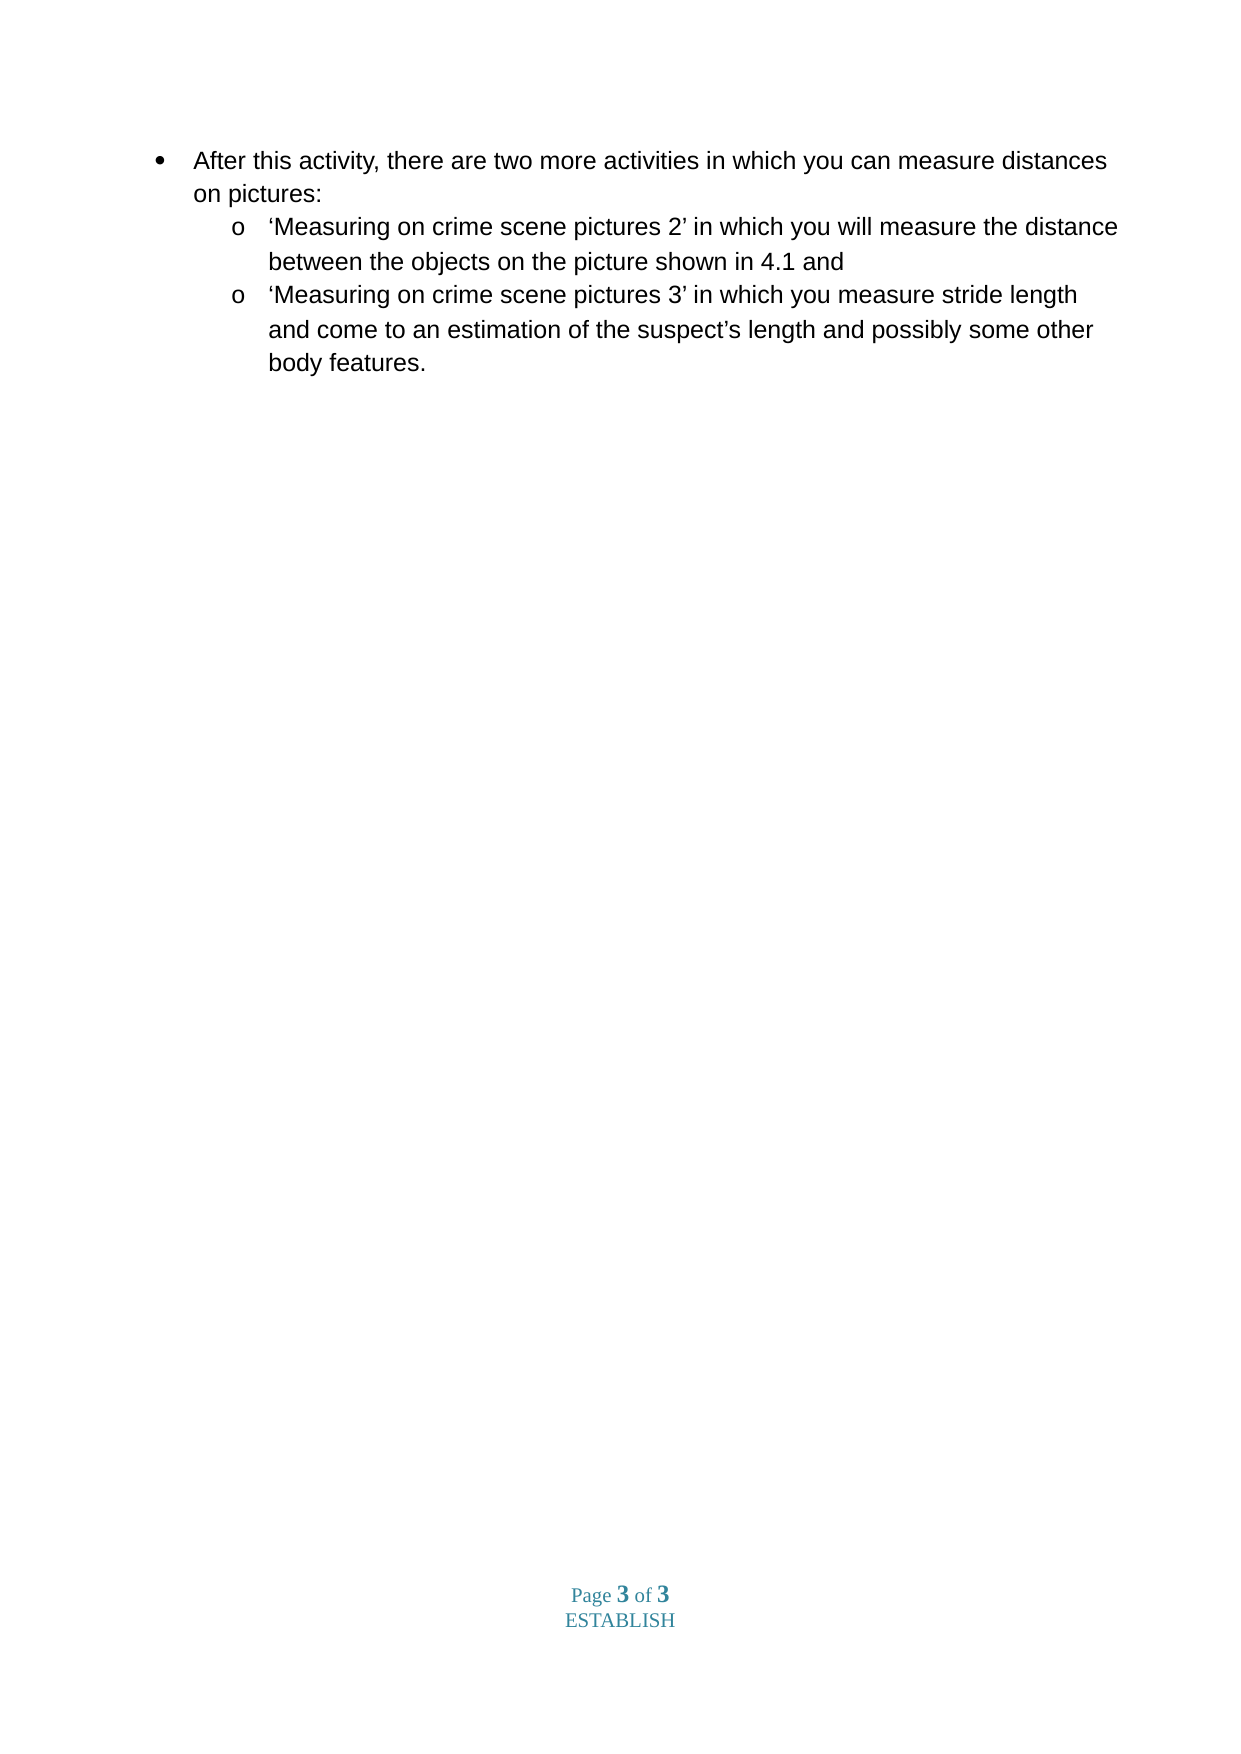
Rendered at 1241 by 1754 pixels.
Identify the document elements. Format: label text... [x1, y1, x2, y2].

list ‘Measuring on crime scene pictures 3’ in which you measure stride length and come to an estimation of the suspect’s length and possibly some other body features. [231, 280, 1122, 377]
list After this activity, there are two more activities in which you can measure distances on pictures: [156, 146, 1122, 208]
list ‘Measuring on crime scene pictures 2’ in which you will measure the distance between the objects on the picture shown in 4.1 and [231, 212, 1122, 276]
